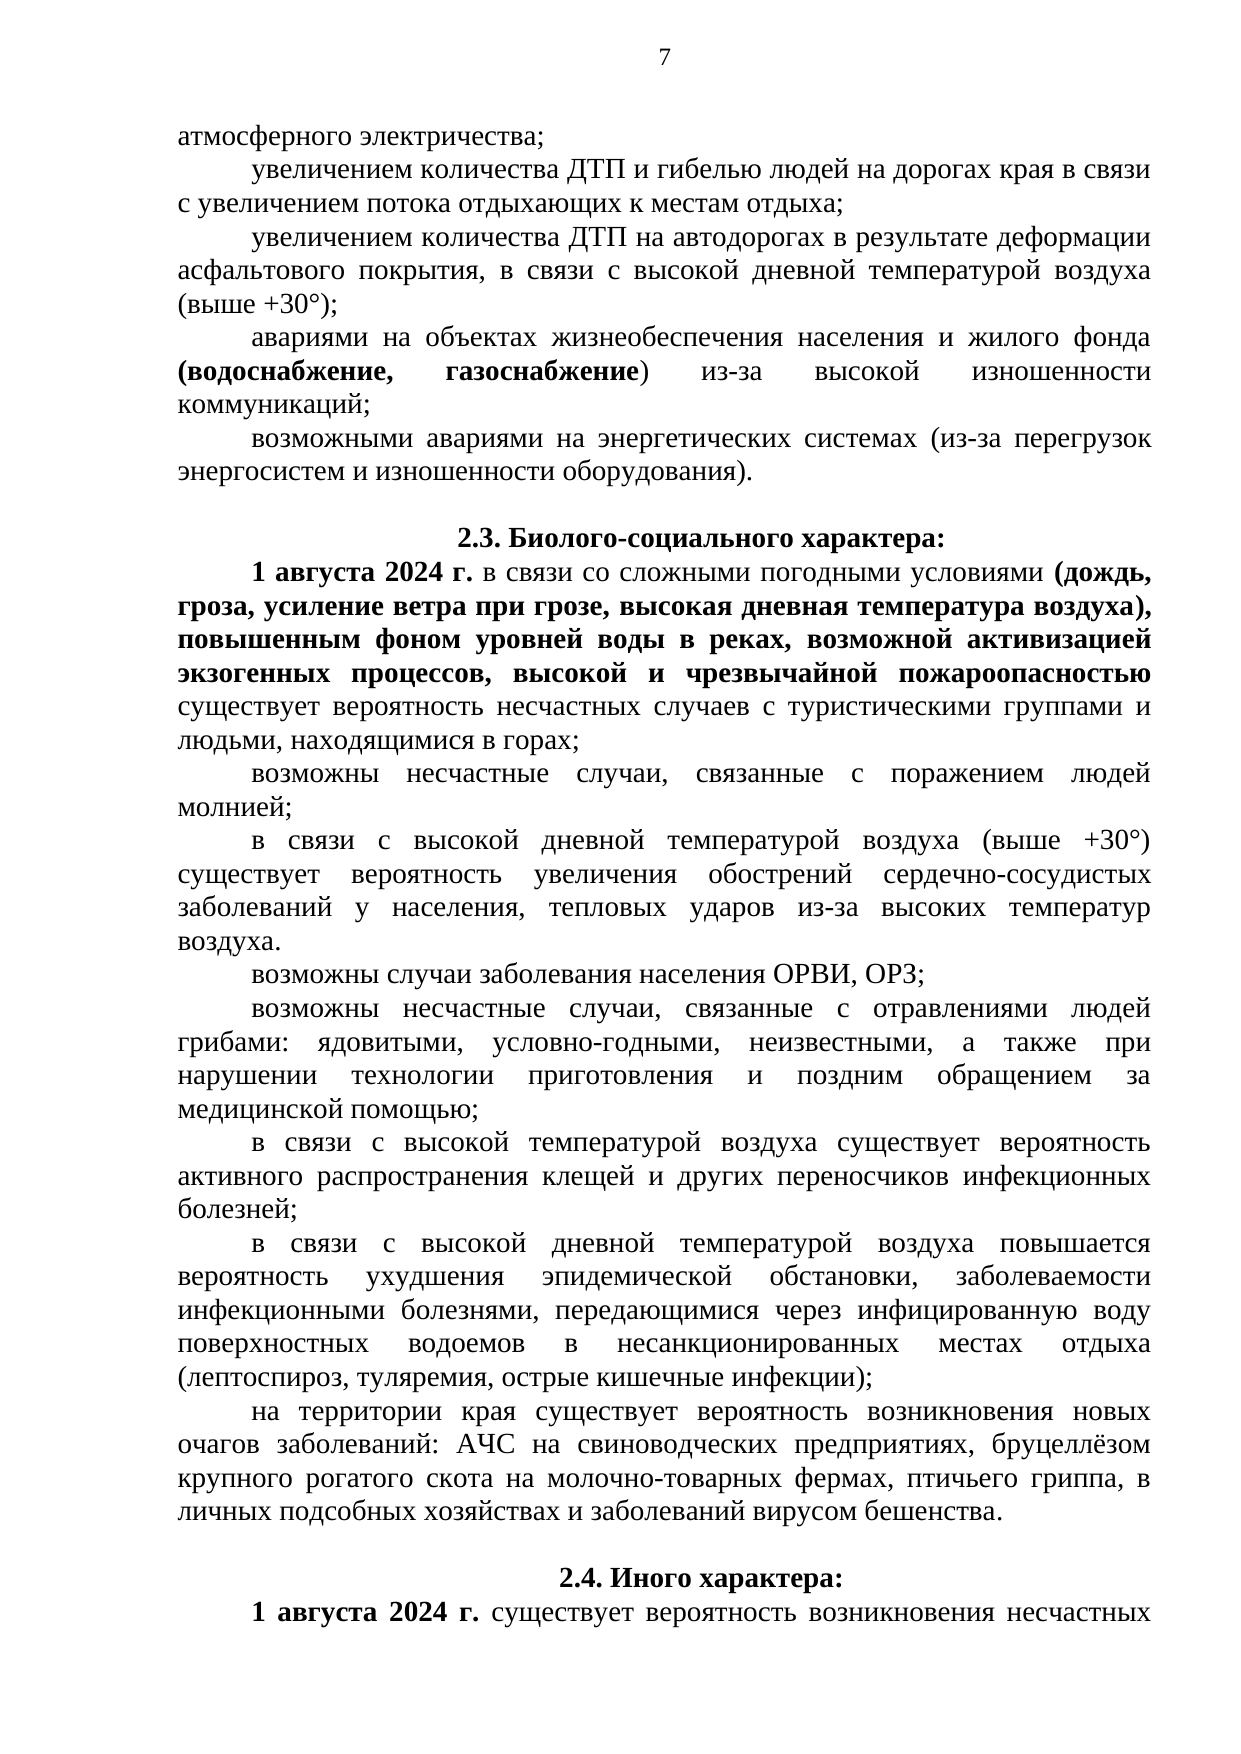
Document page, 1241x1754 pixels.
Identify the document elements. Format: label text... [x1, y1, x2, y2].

text на территории края существует вероятность возникновения новых очагов заболеваний: АЧС на свиноводческих предприятиях, бруцеллёзом крупного рогатого скота на молочно-товарных фермах, птичьего гриппа, в личных подсобных хозяйствах и заболеваний вирусом бешенства. [177, 1393, 1152, 1527]
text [177, 1594, 1152, 1627]
text возможны несчастные случаи, связанные с отравлениями людей грибами: ядовитыми, условно-годными, неизвестными, а также при нарушении технологии приготовления и поздним обращением за медицинской помощью; [177, 990, 1152, 1124]
text в связи с высокой дневной температурой воздуха повышается вероятность ухудшения эпидемической обстановки, заболеваемости инфекционными болезнями, передающимися через инфицированную воду поверхностных водоемов в несанкционированных местах отдыха (лептоспироз, туляремия, острые кишечные инфекции); [177, 1225, 1152, 1393]
text возможны несчастные случаи, связанные с поражением людей молнией; [177, 755, 1152, 822]
text в связи с высокой дневной температурой воздуха (выше +30°) существует вероятность увеличения обострений сердечно-сосудистых заболеваний у населения, тепловых ударов из-за высоких температур воздуха. [177, 822, 1152, 957]
text 1 августа 2024 г. в связи со сложными погодными условиями (дождь, гроза, усиление ветра при грозе, высокая дневная температура воздуха), повышенным фоном уровней воды в реках, возможной активизацией экзогенных процессов, высокой и чрезвычайной пожароопасностью существует вероятность несчастных случаев с туристическими группами и людьми, находящимися в горах; [177, 554, 1152, 755]
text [177, 118, 1152, 152]
text 2.4. Иного характера: [177, 1560, 1152, 1594]
text авариями на объектах жизнеобеспечения населения и жилого фонда (водоснабжение, газоснабжение) из-за высокой изношенности коммуникаций; [177, 319, 1152, 420]
text 2.3. Биолого-социального характера: [177, 521, 1152, 554]
text возможны случаи заболевания населения ОРВИ, ОРЗ; [177, 957, 1152, 990]
text увеличением количества ДТП на автодорогах в результате деформации асфальтового покрытия, в связи с высокой дневной температурой воздуха (выше +30°); [177, 219, 1152, 319]
text возможными авариями на энергетических системах (из-за перегрузок энергосистем и изношенности оборудования). [177, 420, 1152, 487]
text увеличением количества ДТП и гибелью людей на дорогах края в связи с увеличением потока отдыхающих к местам отдыха; [177, 152, 1152, 219]
text в связи с высокой температурой воздуха существует вероятность активного распространения клещей и других переносчиков инфекционных болезней; [177, 1124, 1152, 1225]
